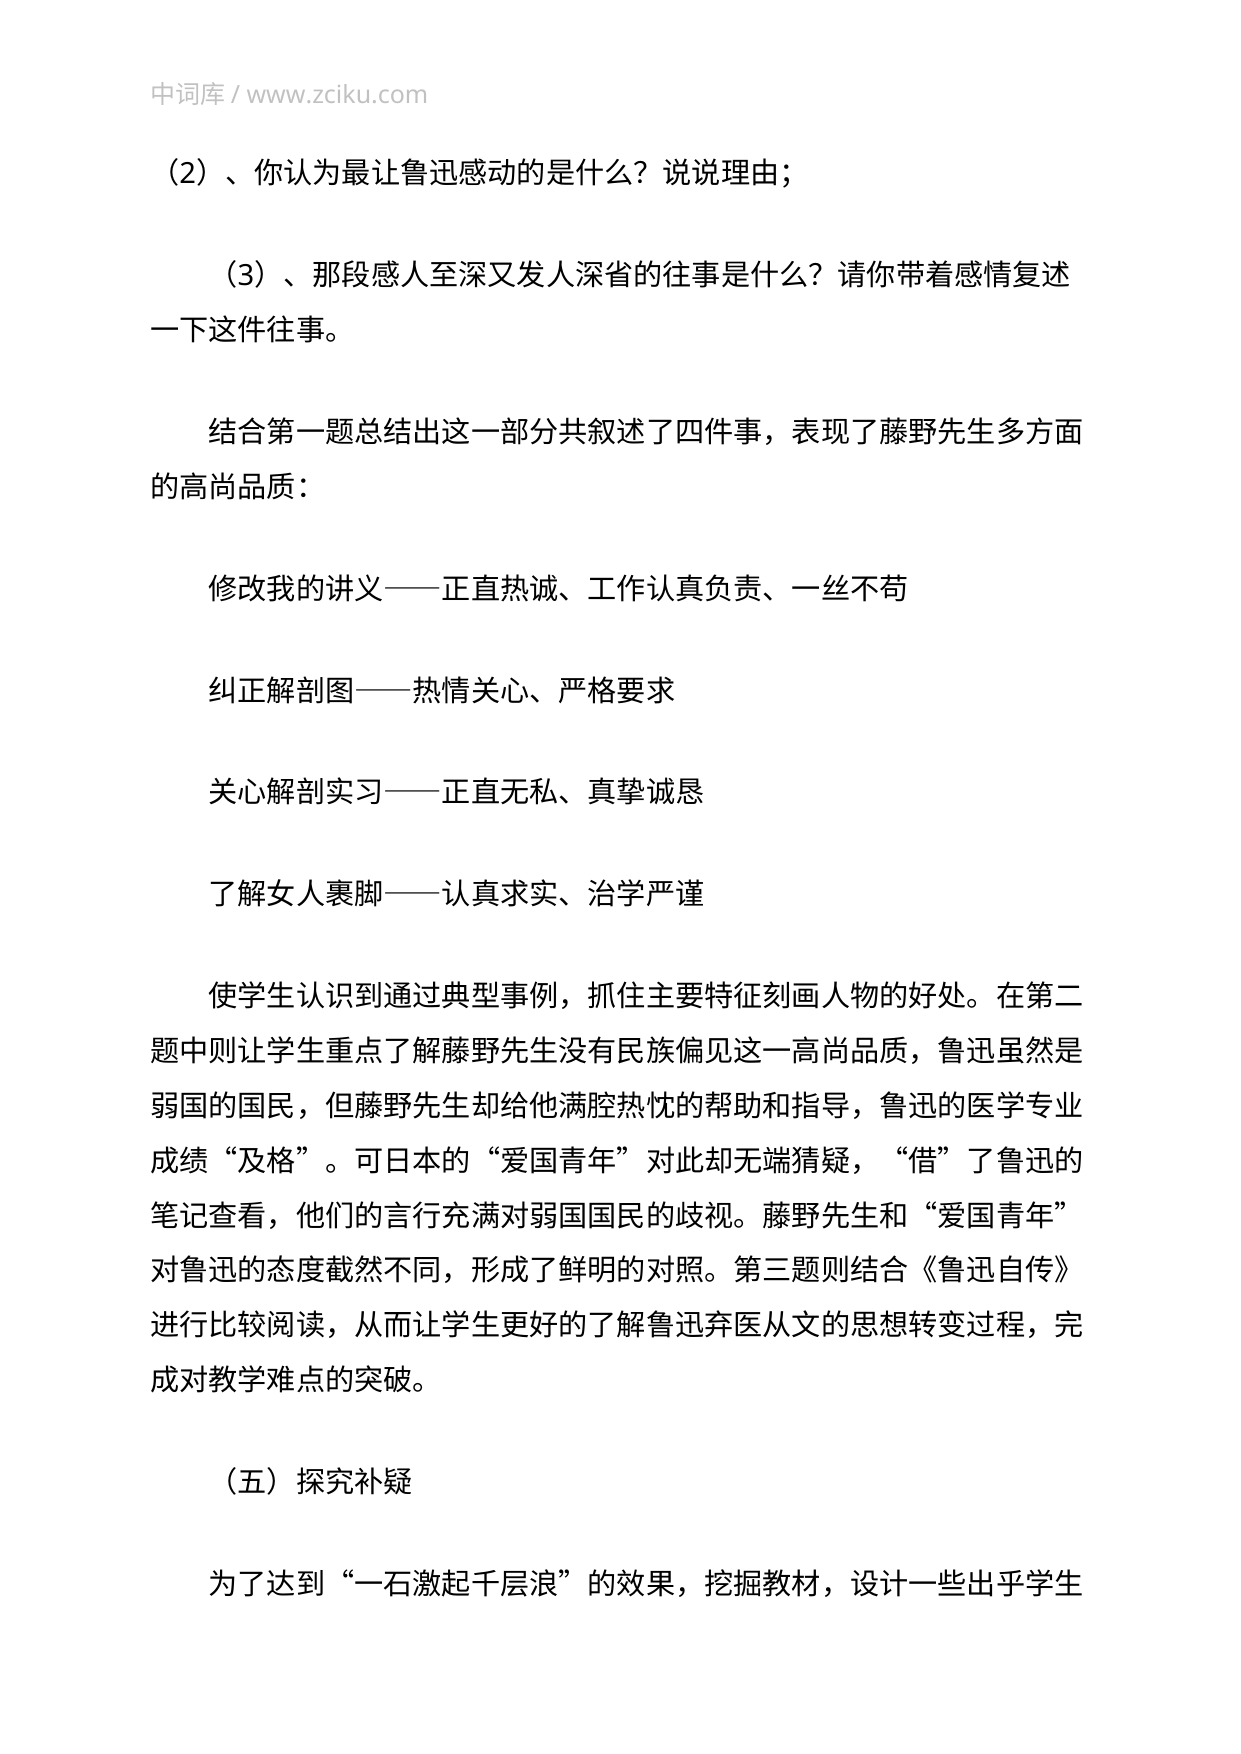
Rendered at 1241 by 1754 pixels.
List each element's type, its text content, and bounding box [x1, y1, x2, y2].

text 使学生认识到通过典型事例，抓住主要特征刻画人物的好处。在第二题中则让学生重点了解藤野先生没有民族偏见这一高尚品质，鲁迅虽然是弱国的国民，但藤野先生却给他满腔热忱的帮助和指导，鲁迅的医学专业成绩“及格”。可日本的“爱国青年”对此却无端猜疑，“借”了鲁迅的笔记查看，他们的言行充满对弱国国民的歧视。藤野先生和“爱国青年”对鲁迅的态度截然不同，形成了鲜明的对照。第三题则结合《鲁迅自传》进行比较阅读，从而让学生更好的了解鲁迅弃医从文的思想转变过程，完成对教学难点的突破。 [150, 972, 1090, 1399]
text 修改我的讲义——正直热诚、工作认真负责、一丝不苟 [150, 565, 1090, 608]
text 纠正解剖图——热情关心、严格要求 [150, 667, 1090, 709]
text （五）探究补疑 [150, 1458, 1090, 1501]
text （3）、那段感人至深又发人深省的往事是什么？请你带着感情复述一下这件往事。 [150, 252, 1090, 349]
text 了解女人裹脚——认真求实、治学严谨 [150, 871, 1090, 913]
text 关心解剖实习——正直无私、真挚诚恳 [150, 769, 1090, 811]
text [150, 1560, 1090, 1603]
text 结合第一题总结出这一部分共叙述了四件事，表现了藤野先生多方面的高尚品质： [150, 409, 1090, 506]
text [150, 150, 1090, 192]
